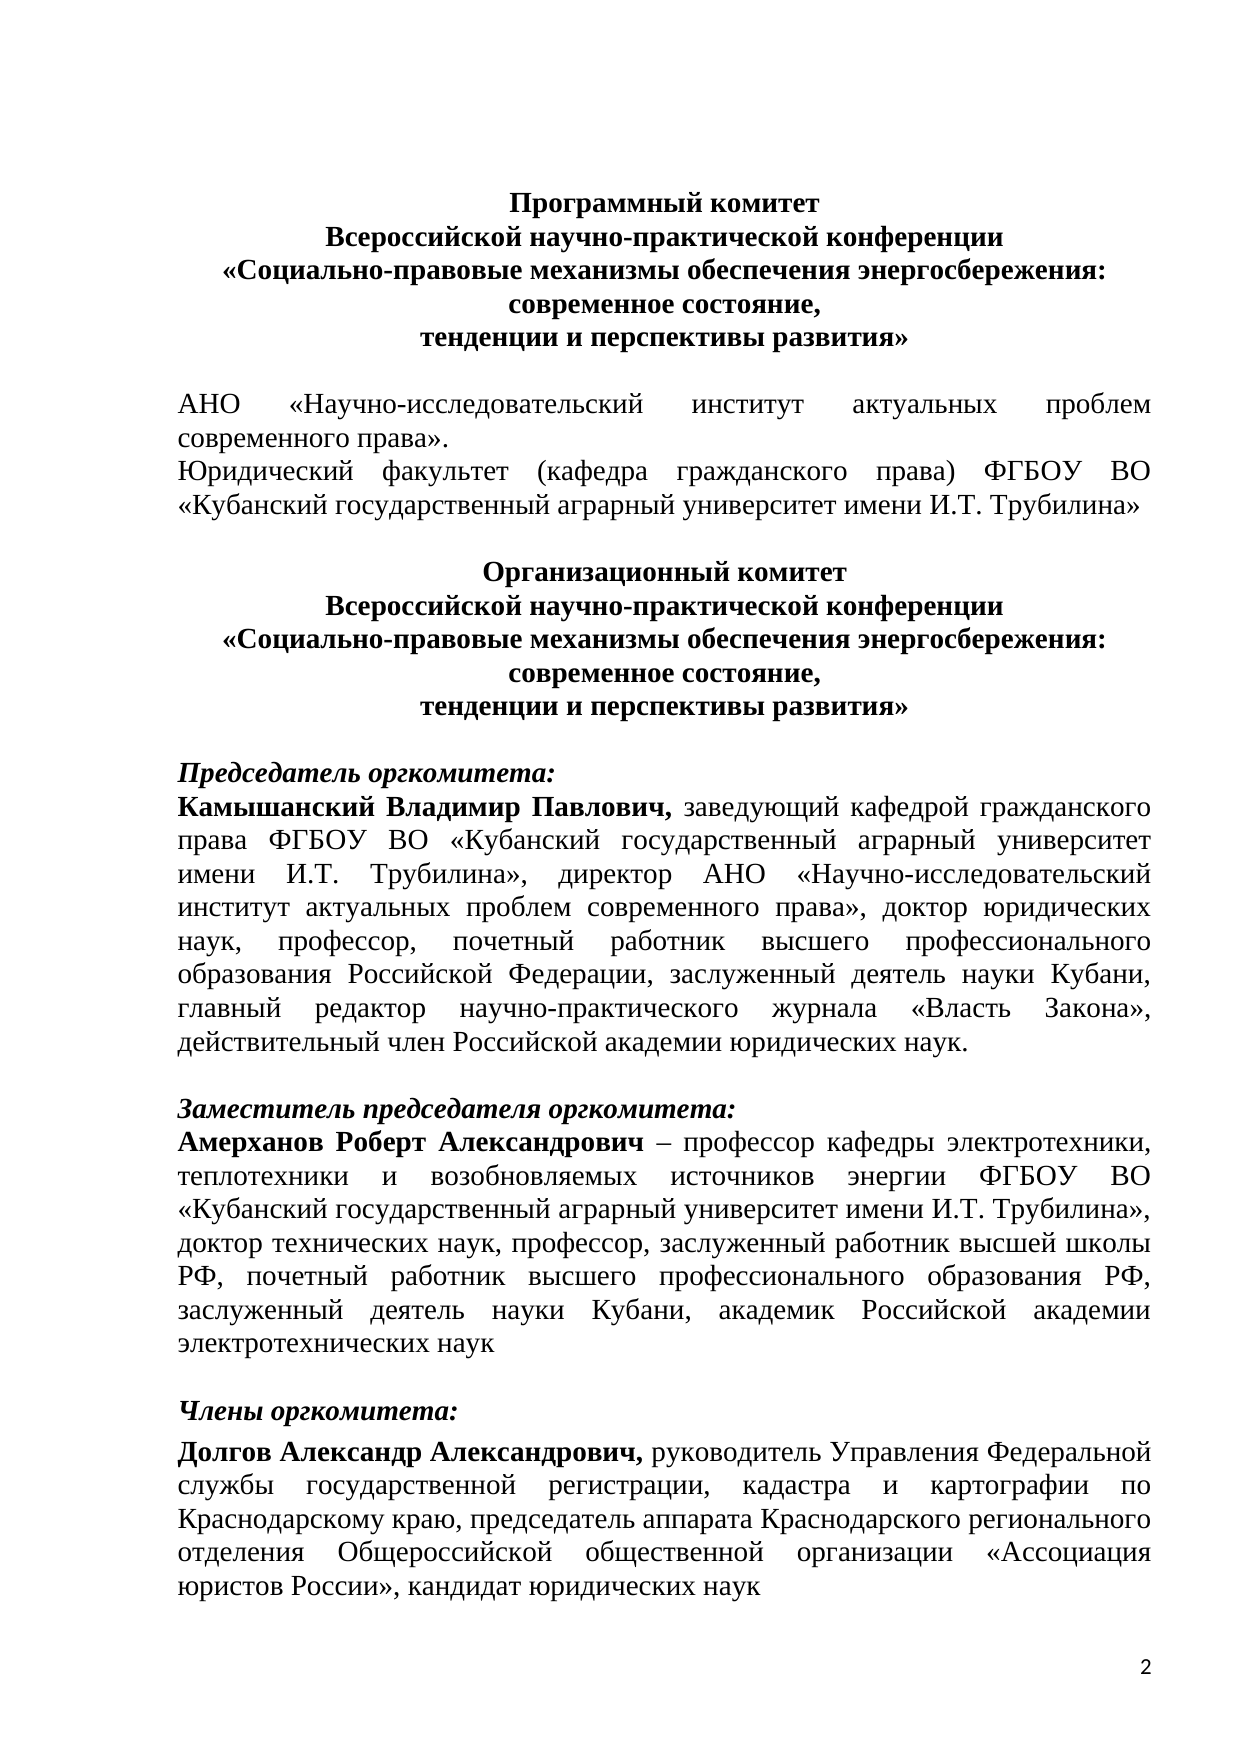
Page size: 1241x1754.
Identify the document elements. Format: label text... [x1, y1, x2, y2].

text АНО «Научно-исследовательский институт актуальных проблем современного права». [177, 386, 1152, 453]
text Долгов Александр Александрович, руководитель Управления Федеральной службы государственной регистрации, кадастра и картографии по Краснодарскому краю, председатель аппарата Краснодарского регионального отделения Общероссийской общественной организации «Ассоциация юристов России», кандидат юридических наук [177, 1434, 1152, 1601]
text Председатель оргкомитета: [177, 755, 1152, 789]
text Всероссийской научно-практической конференции [177, 588, 1152, 621]
text Заместитель председателя оргкомитета: [177, 1091, 1152, 1124]
text Программный комитет [177, 185, 1152, 219]
text Камышанский Владимир Павлович, заведующий кафедрой гражданского права ФГБОУ ВО «Кубанский государственный аграрный университет имени И.Т. Трубилина», директор АНО «Научно-исследовательский институт актуальных проблем современного права», доктор юридических наук, профессор, почетный работник высшего профессионального образования Российской Федерации, заслуженный деятель науки Кубани, главный редактор научно-практического журнала «Власть Закона», действительный член Российской академии юридических наук. [177, 789, 1152, 1057]
text «Социально-правовые механизмы обеспечения энергосбережения: современное состояние, [177, 621, 1152, 688]
text Члены оргкомитета: [177, 1393, 1152, 1426]
text тенденции и перспективы развития» [177, 319, 1152, 353]
text тенденции и перспективы развития» [177, 688, 1152, 722]
text Всероссийской научно-практической конференции [177, 219, 1152, 252]
text Юридический факультет (кафедра гражданского права) ФГБОУ ВО «Кубанский государственный аграрный университет имени И.Т. Трубилина» [177, 453, 1152, 521]
text «Социально-правовые механизмы обеспечения энергосбережения: современное состояние, [177, 252, 1152, 319]
text Организационный комитет [177, 554, 1152, 588]
text Амерханов Роберт Александрович – профессор кафедры электротехники, теплотехники и возобновляемых источников энергии ФГБОУ ВО «Кубанский государственный аграрный университет имени И.Т. Трубилина», доктор технических наук, профессор, заслуженный работник высшей школы РФ, почетный работник высшего профессионального образования РФ, заслуженный деятель науки Кубани, академик Российской академии электротехнических наук [177, 1124, 1152, 1359]
